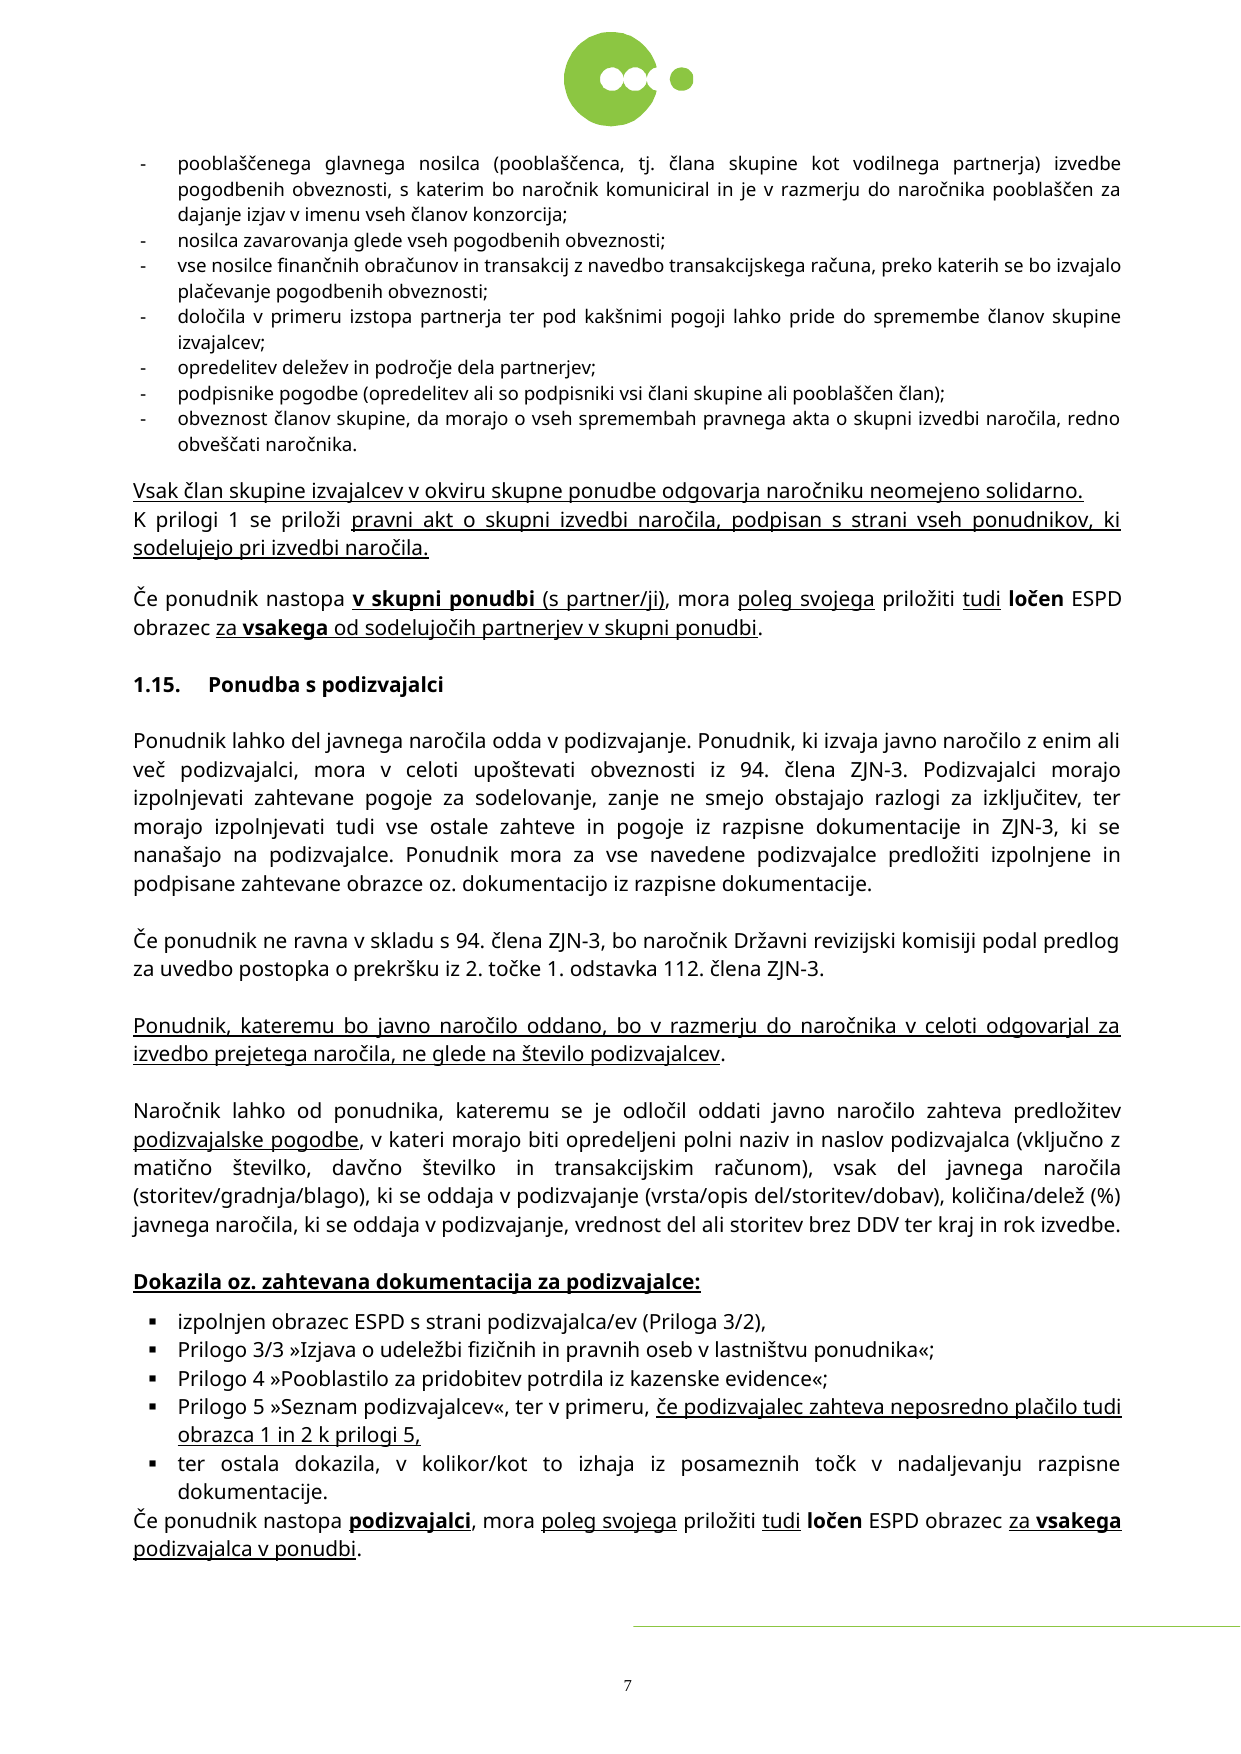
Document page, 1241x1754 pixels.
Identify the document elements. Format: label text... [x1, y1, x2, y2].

text Naročnik lahko od ponudnika, kateremu se je odločil oddati javno naročilo zahteva predložitev podizvajalske pogodbe, v kateri morajo biti opredeljeni polni naziv in naslov podizvajalca (vključno z matično številko, davčno številko in transakcijskim računom), vsak del javnega naročila (storitev/gradnja/blago), ki se oddaja v podizvajanje (vrsta/opis del/storitev/dobav), količina/delež (%) javnega naročila, ki se oddaja v podizvajanje, vrednost del ali storitev brez DDV ter kraj in rok izvedbe. [133, 1096, 1122, 1238]
list ter ostala dokazila, v kolikor/kot to izhaja iz posameznih točk v nadaljevanju razpisne dokumentacije. [148, 1449, 1122, 1506]
list izpolnjen obrazec ESPD s strani podizvajalca/ev (Priloga 3/2), [148, 1307, 1122, 1335]
text Ponudnik, kateremu bo javno naročilo oddano, bo v razmerju do naročnika v celoti odgovarjal za izvedbo prejetega naročila, ne glede na število podizvajalcev. [133, 1011, 1122, 1068]
text Če ponudnik nastopa podizvajalci, mora poleg svojega priložiti tudi ločen ESPD obrazec za vsakega podizvajalca v ponudbi. [133, 1506, 1122, 1563]
list opredelitev deležev in področje dela partnerjev; [140, 354, 1122, 380]
text K prilogi 1 se priloži pravni akt o skupni izvedbi naročila, podpisan s strani vseh ponudnikov, ki sodelujejo pri izvedbi naročila. [133, 505, 1122, 562]
list Prilogo 5 »Seznam podizvajalcev«, ter v primeru, če podizvajalec zahteva neposredno plačilo tudi obrazca 1 in 2 k prilogi 5, [148, 1392, 1122, 1449]
text Če ponudnik nastopa v skupni ponudbi (s partner/ji), mora poleg svojega priložiti tudi ločen ESPD obrazec za vsakega od sodelujočih partnerjev v skupni ponudbi. [133, 584, 1122, 641]
list obveznost članov skupine, da morajo o vseh spremembah pravnega akta o skupni izvedbi naročila, redno obveščati naročnika. [140, 406, 1122, 457]
list vse nosilce finančnih obračunov in transakcij z navedbo transakcijskega računa, preko katerih se bo izvajalo plačevanje pogodbenih obveznosti; [140, 252, 1122, 303]
list Ponudba s podizvajalci [133, 670, 1122, 698]
list Prilogo 3/3 »Izjava o udeležbi fizičnih in pravnih oseb v lastništvu ponudnika«; [148, 1335, 1122, 1364]
list določila v primeru izstopa partnerja ter pod kakšnimi pogoji lahko pride do spremembe članov skupine izvajalcev; [140, 303, 1122, 354]
text Vsak član skupine izvajalcev v okviru skupne ponudbe odgovarja naročniku neomejeno solidarno. [133, 476, 1122, 505]
text Dokazila oz. zahtevana dokumentacija za podizvajalce: [133, 1267, 1122, 1295]
list pooblaščenega glavnega nosilca (pooblaščenca, tj. člana skupine kot vodilnega partnerja) izvedbe pogodbenih obveznosti, s katerim bo naročnik komuniciral in je v razmerju do naročnika pooblaščen za dajanje izjav v imenu vseh članov konzorcija; [140, 150, 1122, 227]
list Prilogo 4 »Pooblastilo za pridobitev potrdila iz kazenske evidence«; [148, 1364, 1122, 1392]
text Ponudnik lahko del javnega naročila odda v podizvajanje. Ponudnik, ki izvaja javno naročilo z enim ali več podizvajalci, mora v celoti upoštevati obveznosti iz 94. člena ZJN-3. Podizvajalci morajo izpolnjevati zahtevane pogoje za sodelovanje, zanje ne smejo obstajajo razlogi za izključitev, ter morajo izpolnjevati tudi vse ostale zahteve in pogoje iz razpisne dokumentacije in ZJN-3, ki se nanašajo na podizvajalce. Ponudnik mora za vse navedene podizvajalce predložiti izpolnjene in podpisane zahtevane obrazce oz. dokumentacijo iz razpisne dokumentacije. [133, 727, 1122, 897]
text Če ponudnik ne ravna v skladu s 94. člena ZJN-3, bo naročnik Državni revizijski komisiji podal predlog za uvedbo postopka o prekršku iz 2. točke 1. odstavka 112. člena ZJN-3. [133, 926, 1122, 983]
list podpisnike pogodbe (opredelitev ali so podpisniki vsi člani skupine ali pooblaščen član); [140, 380, 1122, 406]
list nosilca zavarovanja glede vseh pogodbenih obveznosti; [140, 227, 1122, 252]
